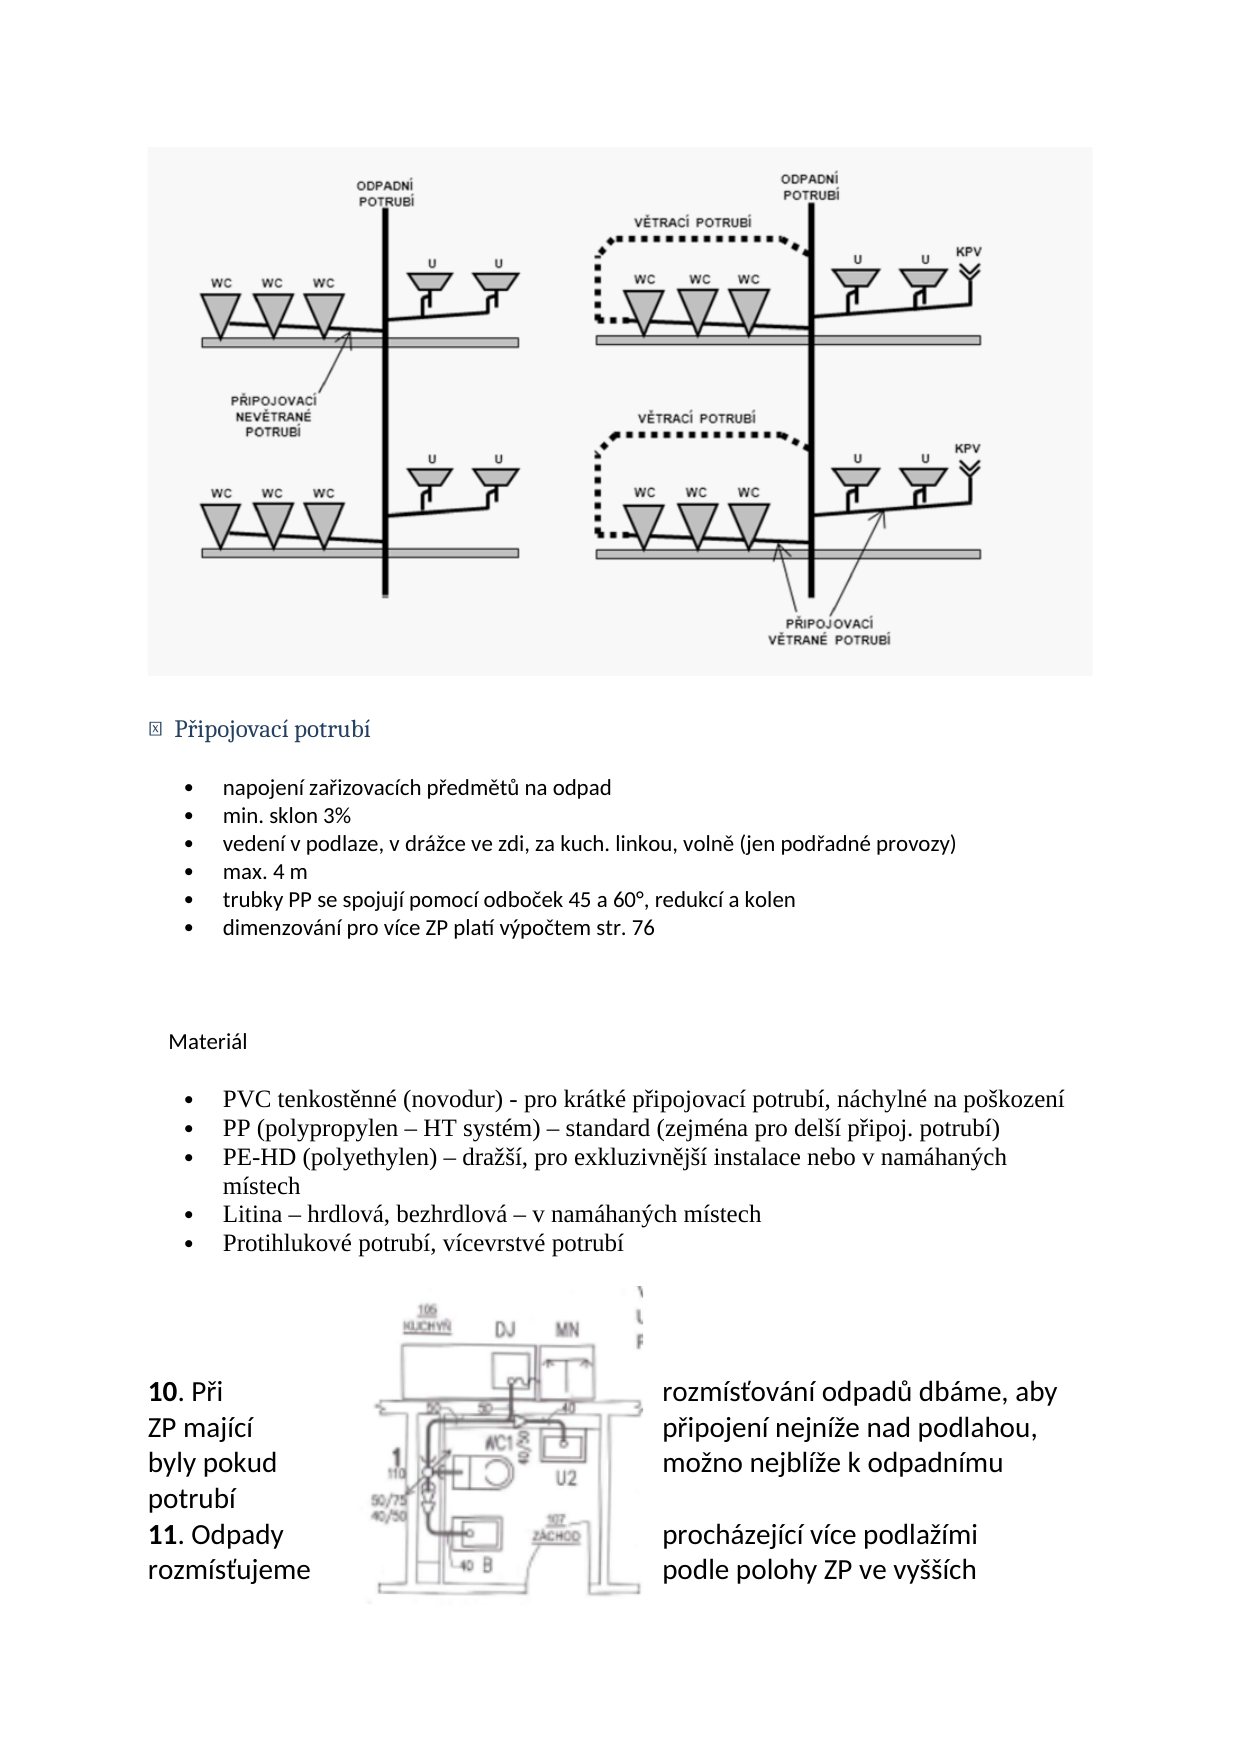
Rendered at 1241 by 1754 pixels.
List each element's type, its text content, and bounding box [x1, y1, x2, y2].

text Materiál [148, 1027, 1092, 1055]
list PE-HD (polyethylen) – dražší, pro exkluzivnější instalace nebo v namáhaných místech [185, 1142, 1092, 1199]
list PP (polypropylen – HT systém) – standard (zejména pro delší připoj. potrubí) [185, 1113, 1092, 1142]
text 10. Při rozmísťování odpadů dbáme, aby ZP mající připojení nejníže nad podlahou, byly pokud možno nejblíže k odpadnímu potrubí [148, 1373, 342, 1516]
list min. sklon 3% [185, 801, 1092, 829]
list vedení v podlaze, v drážce ve zdi, za kuch. linkou, volně (jen podřadné provozy) [185, 829, 1092, 857]
subtitle  Připojovací potrubí [148, 715, 1092, 744]
list PVC tenkostěnné (novodur) - pro krátké připojovací potrubí, náchylné na poškození [185, 1084, 1092, 1113]
picture [147, 147, 1093, 676]
list dimenzování pro více ZP platí výpočtem str. 76 [185, 913, 1092, 941]
list napojení zařizovacích předmětů na odpad [185, 773, 1092, 801]
list max. 4 m [185, 857, 1092, 885]
picture [342, 1286, 644, 1606]
text 10. Při rozmísťování odpadů dbáme, aby ZP mající připojení nejníže nad podlahou, byly pokud možno nejblíže k odpadnímu potrubí [644, 1373, 1092, 1516]
list trubky PP se spojují pomocí odboček 45 a 60°, redukcí a kolen [185, 885, 1092, 913]
list Protihlukové potrubí, vícevrstvé potrubí [185, 1228, 1092, 1257]
list Litina – hrdlová, bezhrdlová – v namáhaných místech [185, 1199, 1092, 1228]
